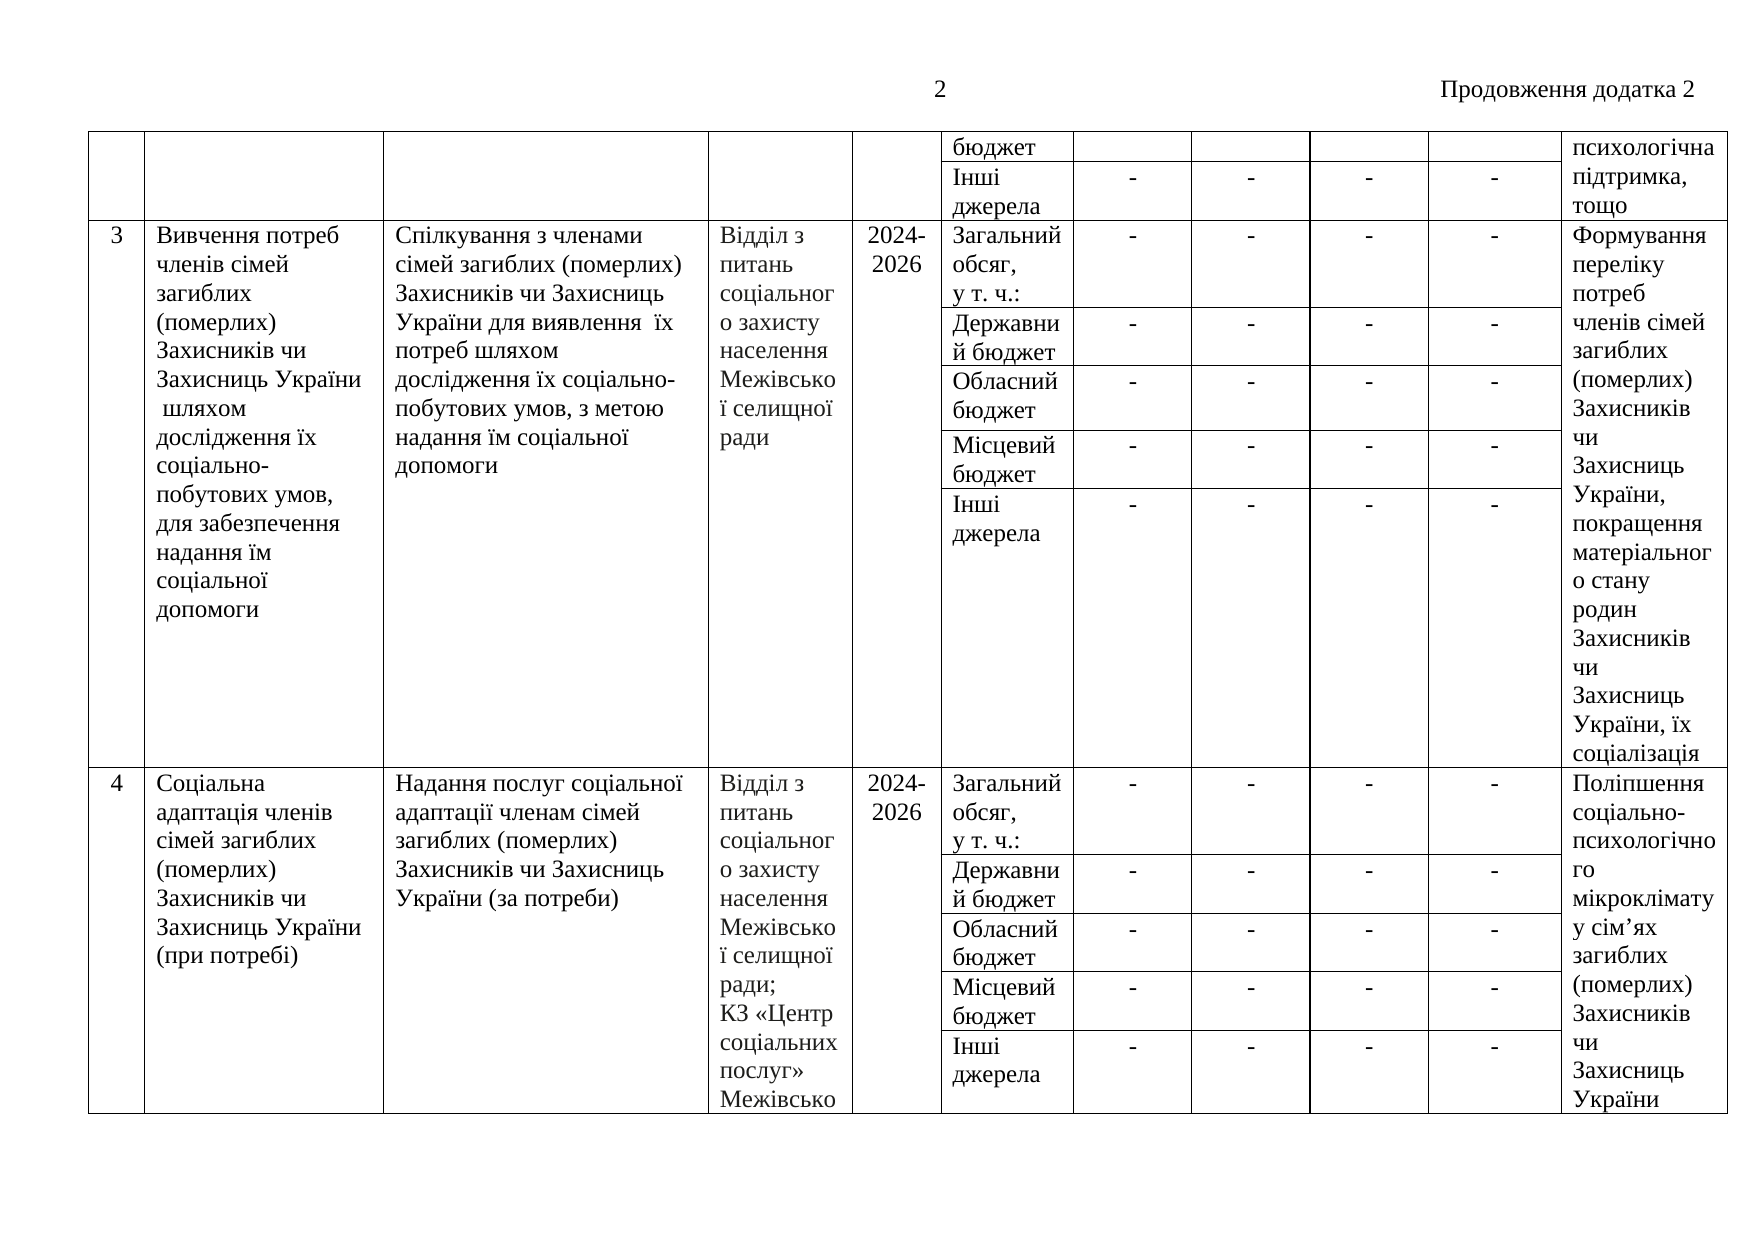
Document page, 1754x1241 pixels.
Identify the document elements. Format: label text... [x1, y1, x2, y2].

table_cell - [1074, 914, 1191, 971]
table_cell - [1192, 132, 1309, 161]
table_cell - [1311, 431, 1428, 488]
table_cell - [1429, 1031, 1561, 1113]
table_cell - [1429, 366, 1561, 429]
table_cell Спілкування з членами сімей загиблих (померлих) Захисників чи Захисниць України для виявлення їх потреб шляхом дослідження їх соціально-побутових умов, з метою надання їм соціальної допомоги [384, 221, 708, 767]
table_cell - [1074, 489, 1191, 767]
table_cell 2024-2026 [853, 768, 941, 1113]
table_cell - [1311, 308, 1428, 365]
table_cell Формування переліку потреб членів сімей загиблих (померлих) Захисників чи Захисниць України, покращення матеріального стану родин Захисників чи Захисниць України, їх соціалізація [1562, 221, 1727, 767]
table_cell Вивчення потреб членів сімей загиблих (померлих) Захисників чи Захисниць України шляхом дослідження їх соціально-побутових умов, для забезпечення надання їм соціальної допомоги [145, 221, 383, 767]
table_cell Інші джерела [942, 1031, 1073, 1113]
table_cell - [1311, 914, 1428, 971]
table_cell Інші джерела [942, 162, 1073, 219]
table_cell - [1311, 768, 1428, 854]
table_cell Загальний обсяг, у т. ч.: [942, 768, 1073, 854]
table_cell - [1074, 221, 1191, 307]
table_cell Інші джерела [942, 489, 1073, 767]
table_cell - [1429, 855, 1561, 913]
table_cell Місцевий бюджет [942, 132, 1073, 161]
table_cell - [1074, 855, 1191, 913]
table_cell - [1074, 768, 1191, 854]
table_cell Поліпшення соціально-психологічного мікроклімату у сім’ях загиблих (померлих) Захисників чи Захисниць України [1562, 768, 1727, 1113]
table_cell - [1429, 221, 1561, 307]
table_cell 4 [89, 768, 144, 1113]
table_cell Відділ з питань соціального захисту населення Межівської селищної ради; КЗ «Центр соціальних послуг» Межівської селищної ради» [776, 768, 852, 1113]
table_cell Соціальна адаптація членів сімей загиблих (померлих) Захисників чи Захисниць України (при потребі) [145, 768, 383, 1113]
table_cell 2024-2026 [853, 221, 941, 767]
table_cell - [1311, 132, 1428, 161]
table_cell - [1311, 1031, 1428, 1113]
table_cell - [1192, 768, 1309, 854]
table_cell Обласний бюджет [942, 914, 1073, 971]
table_cell - [1074, 366, 1191, 429]
table_cell Обласний бюджет [942, 366, 1073, 429]
table_cell - [1192, 308, 1309, 365]
table_cell - [1429, 914, 1561, 971]
table_cell Загальний обсяг, у т. ч.: [942, 221, 1073, 307]
table_cell - [1429, 162, 1561, 219]
table_cell - [1074, 1031, 1191, 1113]
table_cell - [1311, 366, 1428, 429]
table_cell - [1192, 162, 1309, 219]
table_cell - [1074, 132, 1191, 161]
table_cell - [1192, 855, 1309, 913]
table_cell - [1192, 489, 1309, 767]
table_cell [709, 221, 852, 767]
table_cell - [1311, 855, 1428, 913]
table_cell - [1192, 221, 1309, 307]
table_cell - [1429, 431, 1561, 488]
table_cell - [1192, 431, 1309, 488]
table_cell 3 [89, 221, 144, 767]
table_cell - [1074, 431, 1191, 488]
table_cell - [1192, 914, 1309, 971]
table_cell Надання послуг соціальної адаптації членам сімей загиблих (померлих) Захисників чи Захисниць України (за потреби) [384, 768, 708, 1113]
table_cell - [1429, 489, 1561, 767]
table_cell Державний бюджет [942, 308, 1073, 365]
table_cell - [1074, 308, 1191, 365]
table_cell Місцевий бюджет [942, 431, 1073, 488]
table_cell - [1311, 221, 1428, 307]
table_cell Місцевий бюджет [942, 972, 1073, 1030]
table_cell - [1311, 162, 1428, 219]
table_cell - [1429, 972, 1561, 1030]
table_cell - [1311, 489, 1428, 767]
table_cell - [1429, 308, 1561, 365]
table_cell - [1429, 768, 1561, 854]
table_cell - [1074, 972, 1191, 1030]
table_cell - [1311, 972, 1428, 1030]
table_cell - [1192, 366, 1309, 429]
table_cell - [1192, 1031, 1309, 1113]
table_cell - [1192, 972, 1309, 1030]
table_cell - [1429, 132, 1561, 161]
table_cell Державний бюджет [942, 855, 1073, 913]
table_cell - [1074, 162, 1191, 219]
